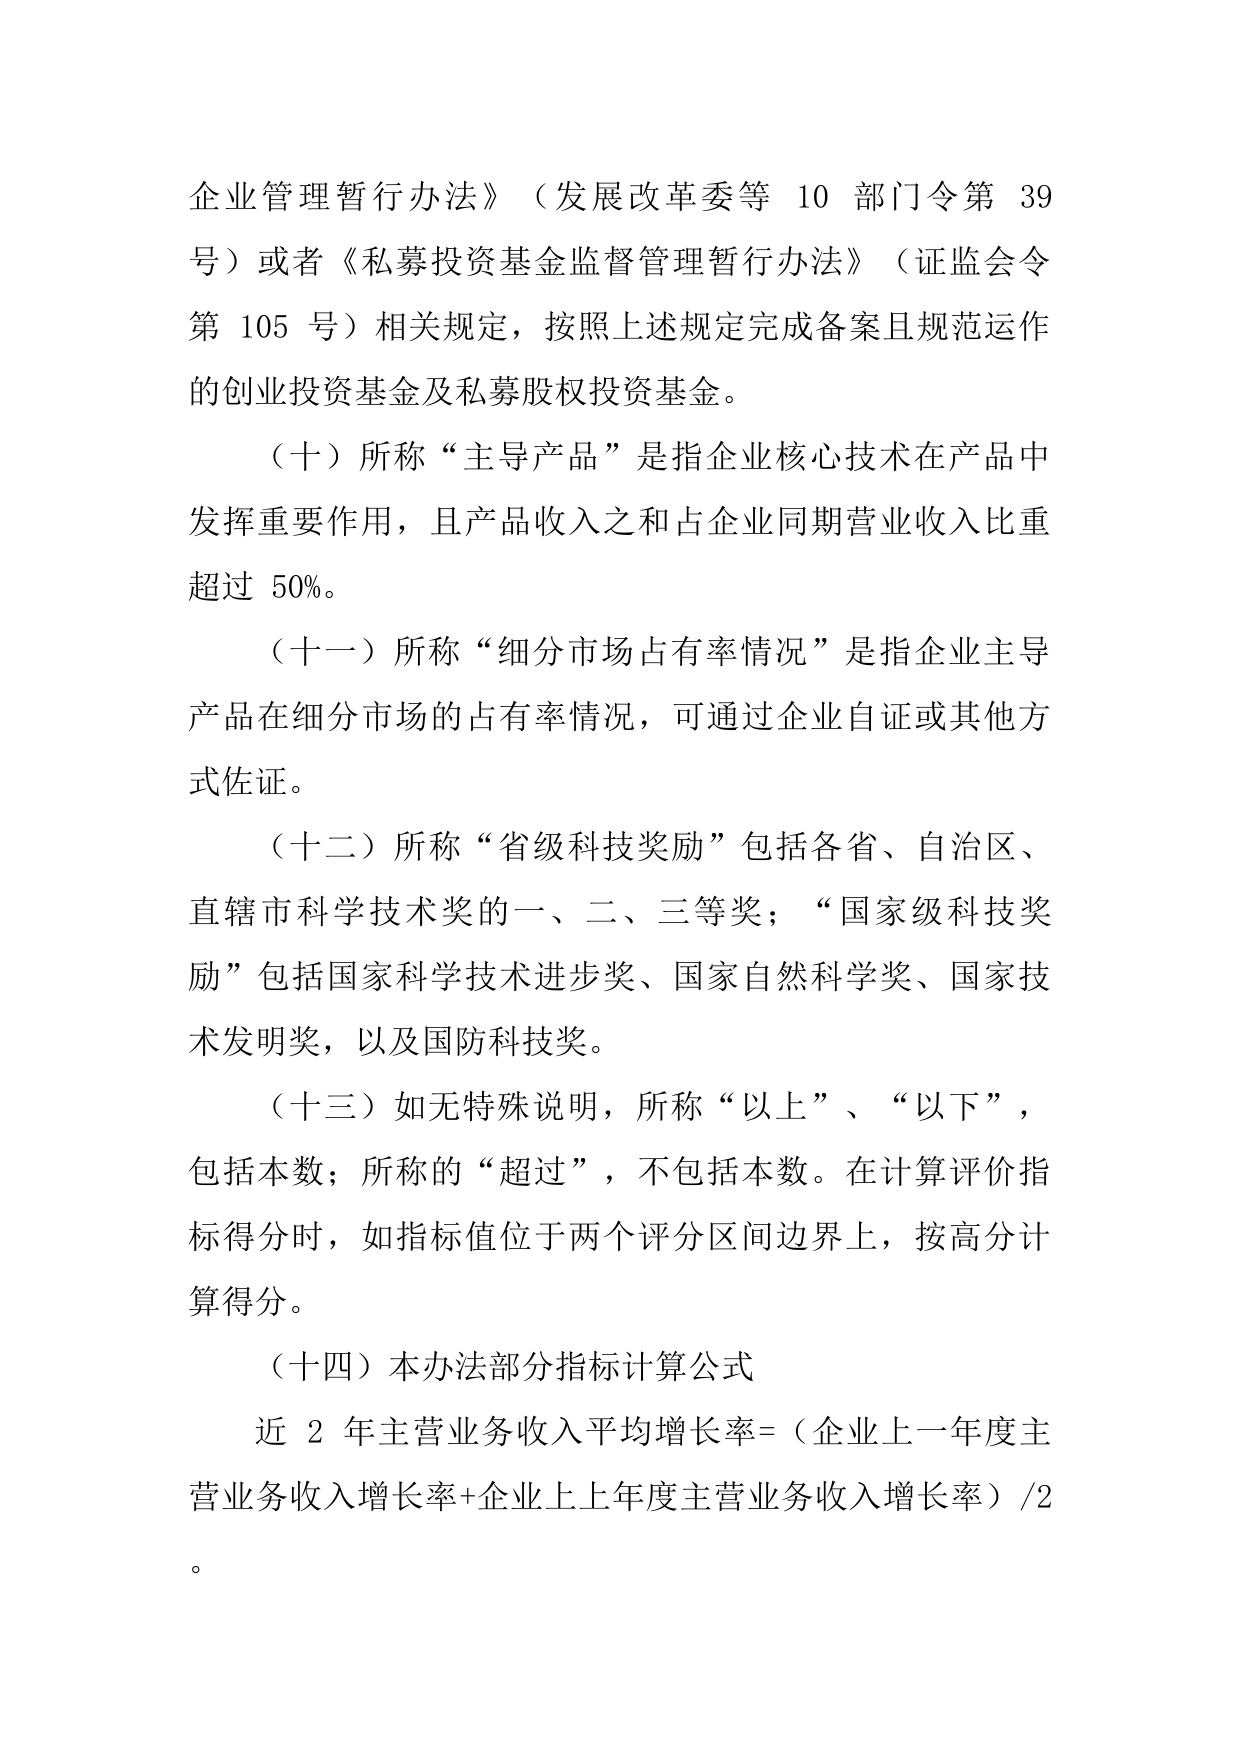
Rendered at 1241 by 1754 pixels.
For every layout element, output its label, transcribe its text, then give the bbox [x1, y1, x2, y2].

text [187, 162, 1053, 422]
text （十二）所称“省级科技奖励”包括各省、自治区、直辖市科学技术奖的一、二、三等奖；“国家级科技奖励”包括国家科学技术进步奖、国家自然科学奖、国家技术发明奖，以及国防科技奖。 [187, 812, 1053, 1072]
text 近 2 年主营业务收入平均增长率=（企业上一年度主营业务收入增长率+企业上上年度主营业务收入增长率）/2。 [187, 1397, 1053, 1592]
text （十一）所称“细分市场占有率情况”是指企业主导产品在细分市场的占有率情况，可通过企业自证或其他方式佐证。 [187, 617, 1053, 812]
text （十三）如无特殊说明，所称“以上”、“以下”，包括本数；所称的“超过”，不包括本数。在计算评价指标得分时，如指标值位于两个评分区间边界上，按高分计算得分。 [187, 1072, 1053, 1332]
text （十）所称“主导产品”是指企业核心技术在产品中发挥重要作用，且产品收入之和占企业同期营业收入比重超过 50%。 [187, 422, 1053, 617]
text （十四）本办法部分指标计算公式 [187, 1332, 1053, 1397]
